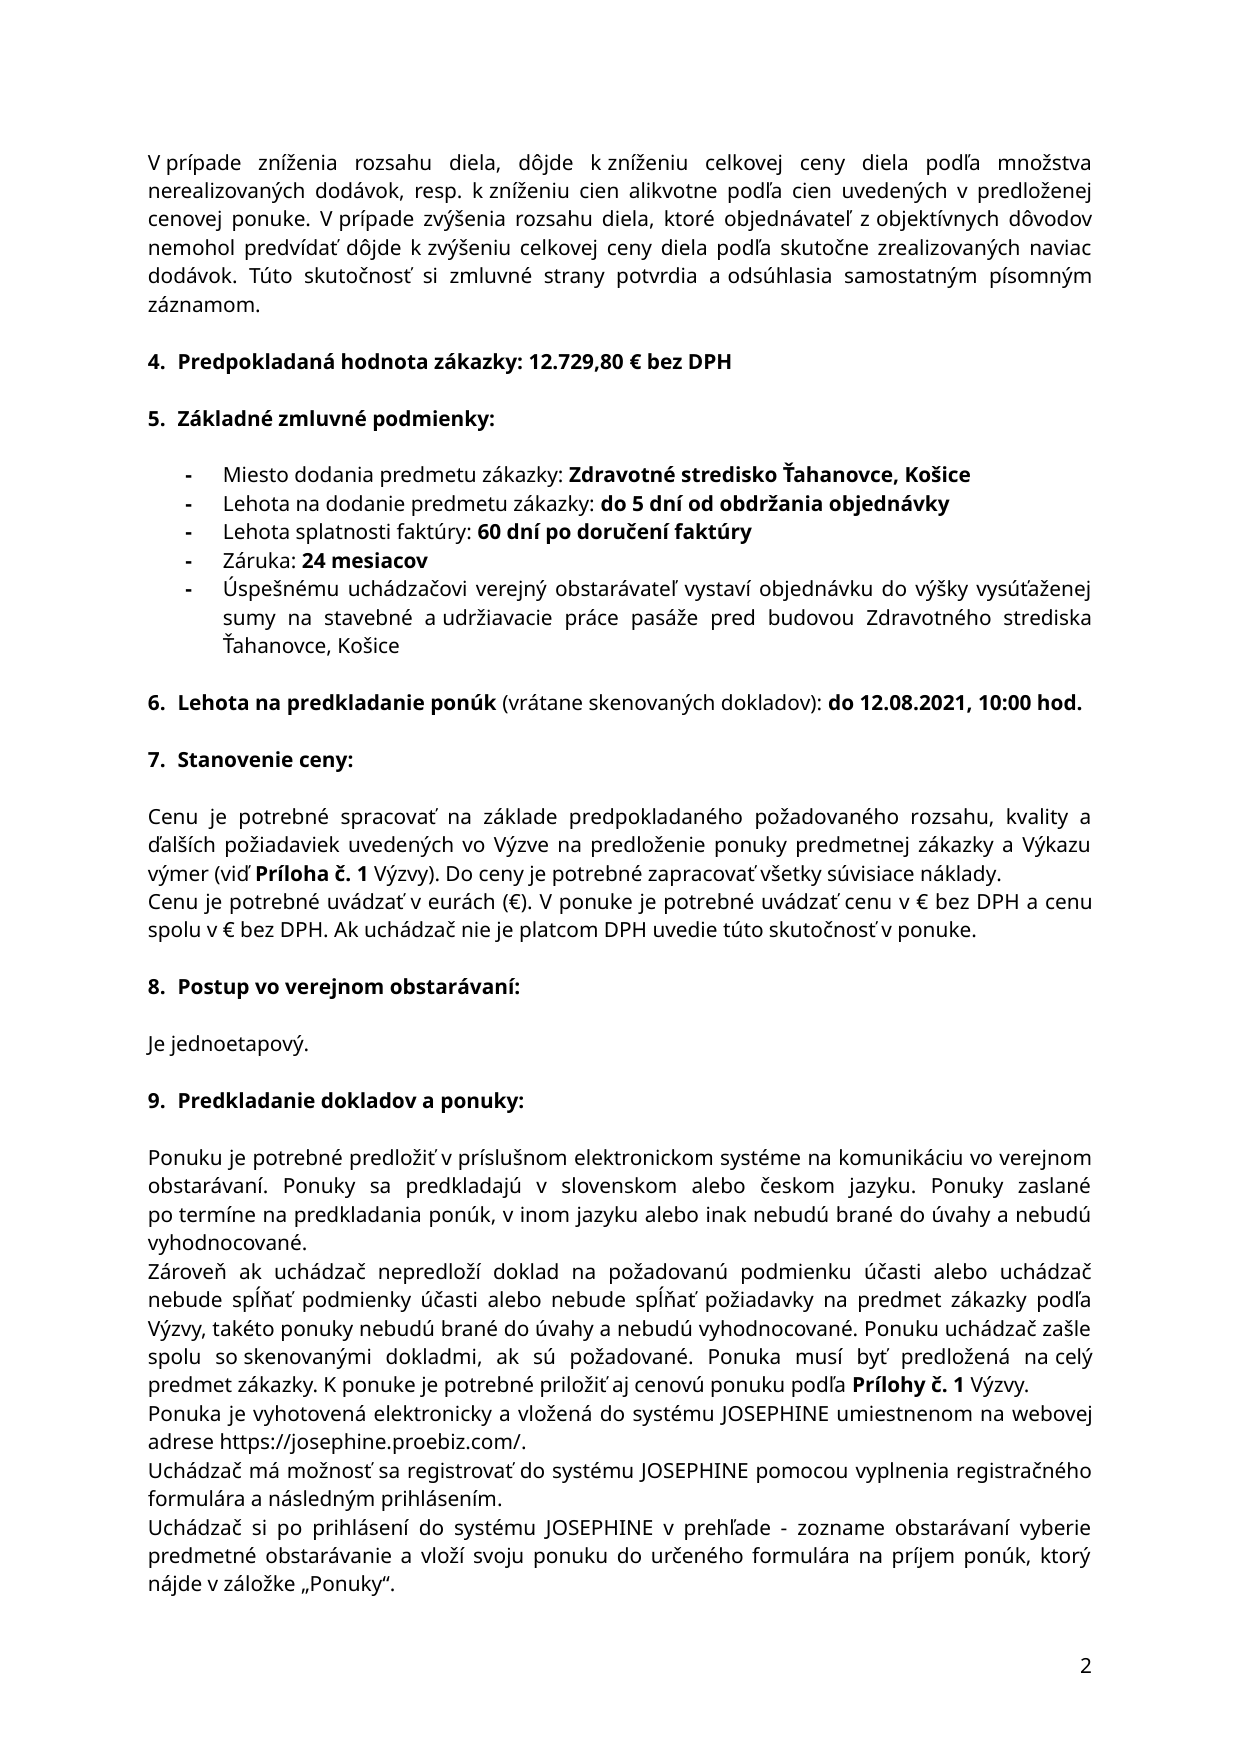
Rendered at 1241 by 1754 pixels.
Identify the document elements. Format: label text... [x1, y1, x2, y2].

list Predkladanie dokladov a ponuky: [148, 1086, 1092, 1114]
text Cenu je potrebné spracovať na základe predpokladaného požadovaného rozsahu, kvality a ďalších požiadaviek uvedených vo Výzve na predloženie ponuky predmetnej zákazky a Výkazu výmer (viď Príloha č. 1 Výzvy). Do ceny je potrebné zapracovať všetky súvisiace náklady. [148, 802, 1092, 887]
list Predpokladaná hodnota zákazky: 12.729,80 € bez DPH [148, 347, 1092, 375]
list Lehota splatnosti faktúry: 60 dní po doručení faktúry [185, 517, 1092, 546]
list Lehota na predkladanie ponúk (vrátane skenovaných dokladov): do 12.08.2021, 10:00 hod. [148, 688, 1092, 716]
text Ponuku je potrebné predložiť v príslušnom elektronickom systéme na komunikáciu vo verejnom obstarávaní. Ponuky sa predkladajú v slovenskom alebo českom jazyku. Ponuky zaslané po termíne na predkladania ponúk, v inom jazyku alebo inak nebudú brané do úvahy a nebudú vyhodnocované. [148, 1143, 1092, 1257]
text Je jednoetapový. [148, 1029, 1092, 1058]
list Základné zmluvné podmienky: [148, 404, 1092, 432]
list Úspešnému uchádzačovi verejný obstarávateľ vystaví objednávku do výšky vysúťaženej sumy na stavebné a udržiavacie práce pasáže pred budovou Zdravotného strediska Ťahanovce, Košice [185, 574, 1092, 659]
list Záruka: 24 mesiacov [185, 546, 1092, 574]
text Ponuka je vyhotovená elektronicky a vložená do systému JOSEPHINE umiestnenom na webovej adrese https://josephine.proebiz.com/. [148, 1399, 1092, 1456]
text Uchádzač má možnosť sa registrovať do systému JOSEPHINE pomocou vyplnenia registračného formulára a následným prihlásením. [148, 1456, 1092, 1513]
list Lehota na dodanie predmetu zákazky: do 5 dní od obdržania objednávky [185, 489, 1092, 517]
list Miesto dodania predmetu zákazky: Zdravotné stredisko Ťahanovce, Košice [185, 461, 1092, 489]
text Cenu je potrebné uvádzať v eurách (€). V ponuke je potrebné uvádzať cenu v € bez DPH a cenu spolu v € bez DPH. Ak uchádzač nie je platcom DPH uvedie túto skutočnosť v ponuke. [148, 887, 1092, 944]
list Stanovenie ceny: [148, 745, 1092, 773]
text Uchádzač si po prihlásení do systému JOSEPHINE v prehľade - zozname obstarávaní vyberie predmetné obstarávanie a vloží svoju ponuku do určeného formulára na príjem ponúk, ktorý nájde v záložke „Ponuky“. [148, 1513, 1092, 1598]
text Zároveň ak uchádzač nepredloží doklad na požadovanú podmienku účasti alebo uchádzač nebude spĺňať podmienky účasti alebo nebude spĺňať požiadavky na predmet zákazky podľa Výzvy, takéto ponuky nebudú brané do úvahy a nebudú vyhodnocované. Ponuku uchádzač zašle spolu so skenovanými dokladmi, ak sú požadované. Ponuka musí byť predložená na celý predmet zákazky. K ponuke je potrebné priložiť aj cenovú ponuku podľa Prílohy č. 1 Výzvy. [148, 1257, 1092, 1399]
text V prípade zníženia rozsahu diela, dôjde k zníženiu celkovej ceny diela podľa množstva nerealizovaných dodávok, resp. k zníženiu cien alikvotne podľa cien uvedených v predloženej cenovej ponuke. V prípade zvýšenia rozsahu diela, ktoré objednávateľ z objektívnych dôvodov nemohol predvídať dôjde k zvýšeniu celkovej ceny diela podľa skutočne zrealizovaných naviac dodávok. Túto skutočnosť si zmluvné strany potvrdia a odsúhlasia samostatným písomným záznamom. [148, 148, 1092, 318]
list Postup vo verejnom obstarávaní: [148, 972, 1092, 1001]
